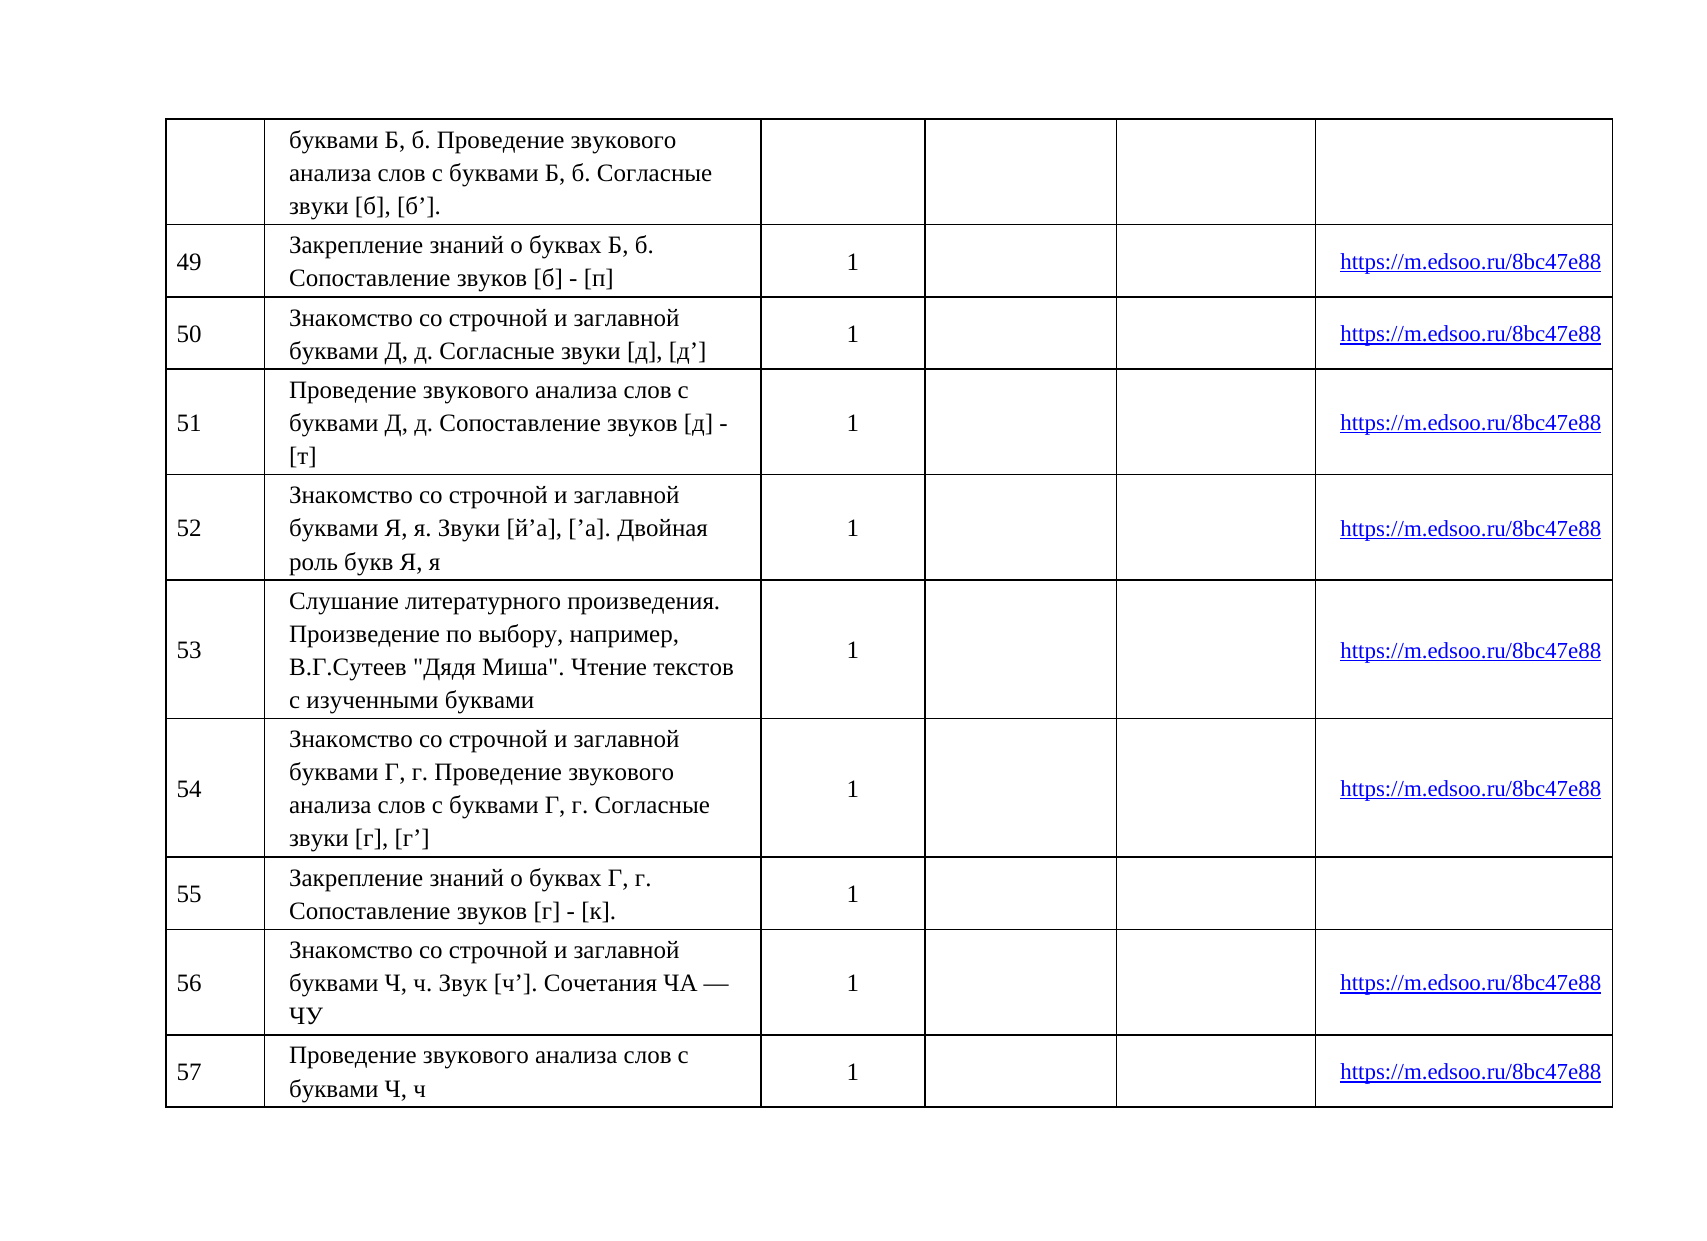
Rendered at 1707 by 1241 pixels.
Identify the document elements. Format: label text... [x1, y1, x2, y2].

table_cell [1117, 719, 1315, 856]
table_cell [926, 719, 1116, 856]
table_cell 1 [762, 581, 924, 718]
table_cell https://m.edsoo.ru/8bc47e88 [1316, 581, 1612, 718]
table_cell Проведение звукового анализа слов с буквами Ч, ч [265, 1036, 760, 1106]
table_cell 1 [762, 370, 924, 474]
table_cell [1117, 930, 1315, 1034]
table_cell 1 [762, 120, 924, 223]
table_cell 50 [167, 298, 264, 368]
table_cell 55 [167, 858, 264, 928]
table_cell Знакомство со строчной и заглавной буквами Д, д. Согласные звуки [д], [д’] [265, 298, 760, 368]
table_cell Слушание литературного произведения. Произведение по выбору, например, В.Г.Сутеев "Дядя Миша". Чтение текстов с изученными буквами [265, 581, 760, 718]
table_cell Знакомство со строчной и заглавной буквами Г, г. Проведение звукового анализа слов с буквами Г, г. Согласные звуки [г], [г’] [265, 719, 760, 856]
table_cell 56 [167, 930, 264, 1034]
table_cell 1 [762, 719, 924, 856]
table_cell 1 [762, 1036, 924, 1106]
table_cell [1316, 1036, 1612, 1106]
table_cell [926, 930, 1116, 1034]
table_cell 49 [167, 225, 264, 296]
table_cell [926, 858, 1116, 928]
table_cell [1117, 120, 1315, 223]
table_cell https://m.edsoo.ru/8bc47e88 [1316, 225, 1612, 296]
table_cell [1117, 1036, 1315, 1106]
table_cell 51 [167, 370, 264, 474]
table_cell 1 [762, 475, 924, 579]
table_cell [926, 225, 1116, 296]
table_cell 1 [762, 930, 924, 1034]
table_cell [926, 475, 1116, 579]
table_cell https://m.edsoo.ru/8bc47e88 [1316, 930, 1612, 1034]
table_cell https://m.edsoo.ru/8bc47e88 [1316, 475, 1612, 579]
table_cell 1 [762, 225, 924, 296]
table_cell 1 [762, 298, 924, 368]
table_cell 53 [167, 581, 264, 718]
table_cell https://m.edsoo.ru/8bc47e88 [1316, 719, 1612, 856]
table_cell [1117, 225, 1315, 296]
table_cell 57 [167, 1036, 264, 1106]
table_cell 48 [167, 120, 264, 223]
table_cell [265, 120, 760, 223]
table_cell https://m.edsoo.ru/8bc47e88 [1316, 370, 1612, 474]
table_cell [926, 1036, 1116, 1106]
table_cell [1117, 475, 1315, 579]
table_cell [926, 120, 1116, 223]
table_cell [926, 581, 1116, 718]
table_cell Знакомство со строчной и заглавной буквами Ч, ч. Звук [ч’]. Сочетания ЧА — ЧУ [265, 930, 760, 1034]
table_cell [926, 370, 1116, 474]
table_cell Знакомство со строчной и заглавной буквами Я, я. Звуки [й’а], [’а]. Двойная роль букв Я, я [265, 475, 760, 579]
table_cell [1316, 120, 1612, 223]
table_cell [1117, 298, 1315, 368]
table_cell Закрепление знаний о буквах Б, б. Сопоставление звуков [б] - [п] [265, 225, 760, 296]
table_cell [1316, 858, 1612, 928]
table_cell 1 [762, 858, 924, 928]
table_cell 54 [167, 719, 264, 856]
table_cell [926, 298, 1116, 368]
table_cell [1117, 858, 1315, 928]
table_cell 52 [167, 475, 264, 579]
table_cell Закрепление знаний о буквах Г, г. Сопоставление звуков [г] - [к]. [265, 858, 760, 928]
table_cell Проведение звукового анализа слов с буквами Д, д. Сопоставление звуков [д] - [т] [265, 370, 760, 474]
table_cell [1117, 370, 1315, 474]
table_cell https://m.edsoo.ru/8bc47e88 [1316, 298, 1612, 368]
table_cell [1117, 581, 1315, 718]
